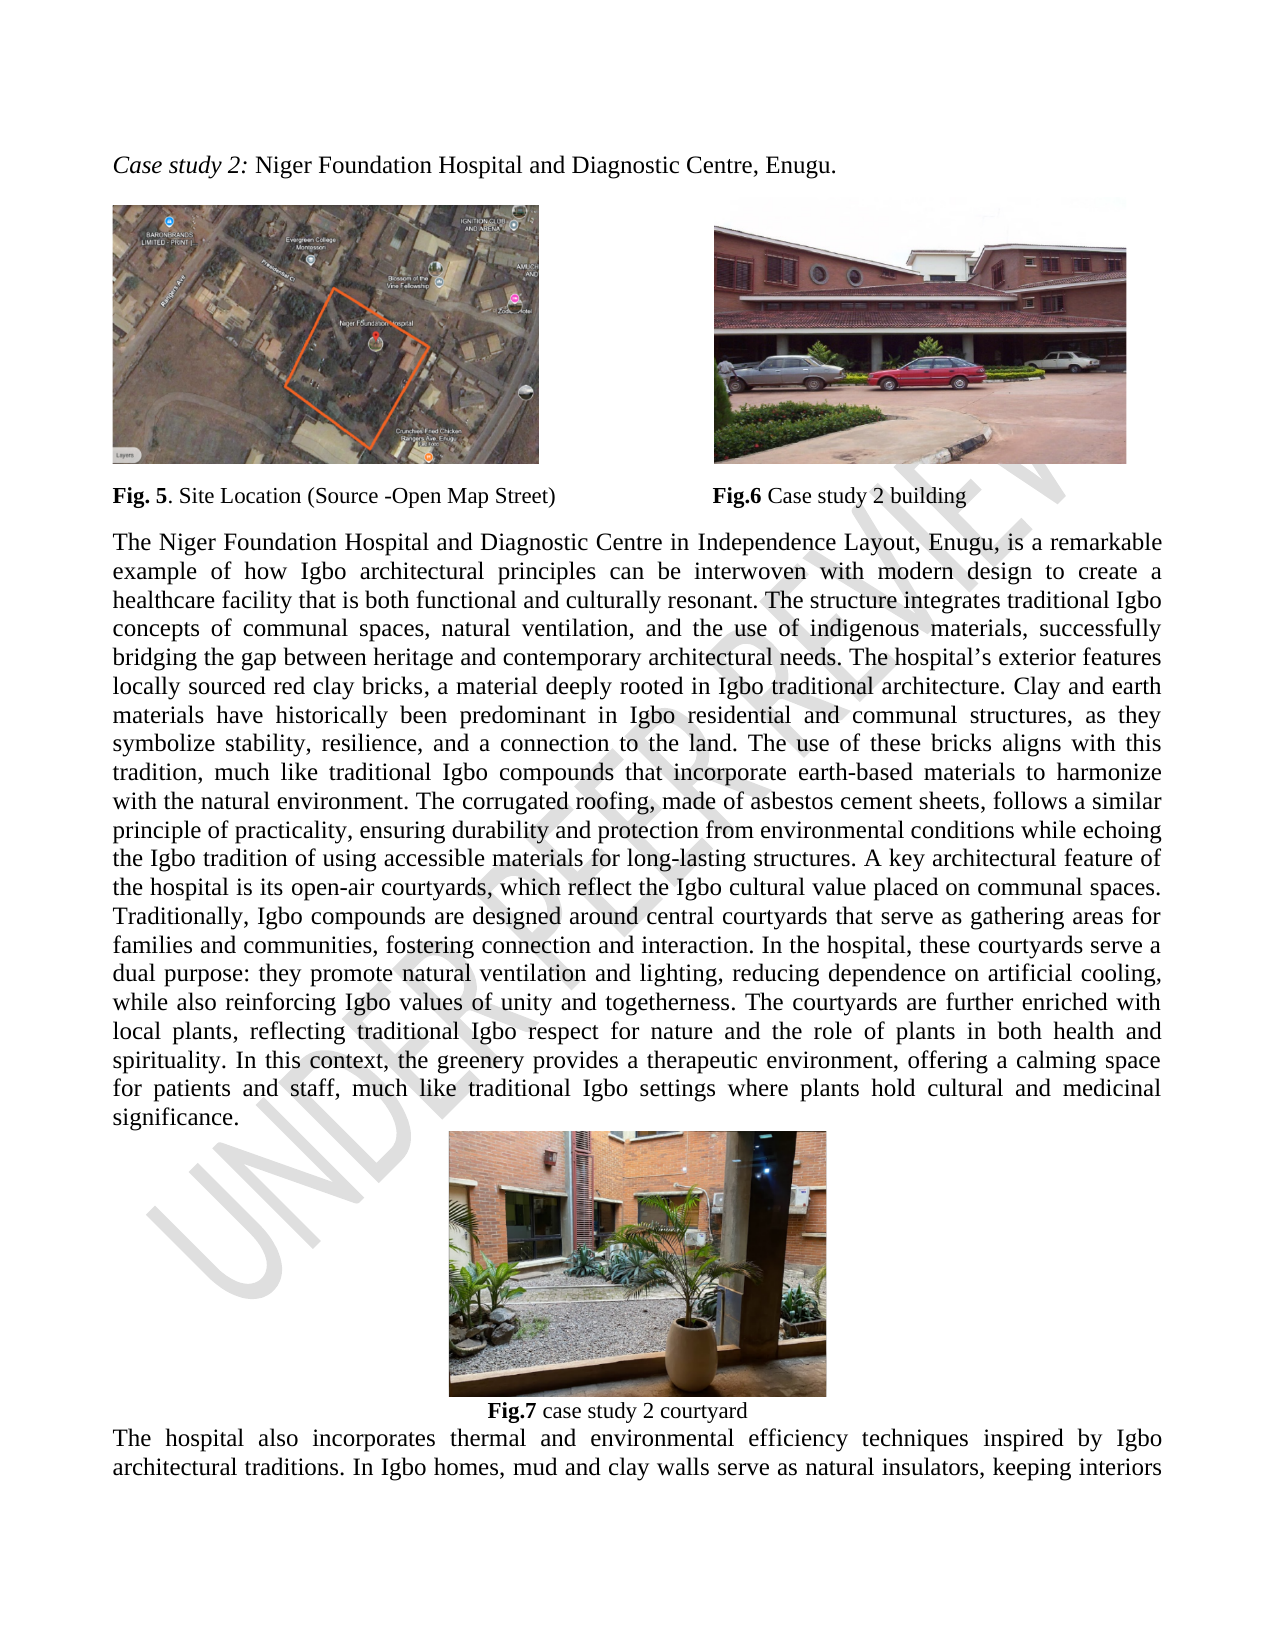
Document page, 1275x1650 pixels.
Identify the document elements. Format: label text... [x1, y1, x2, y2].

text Fig.7 case study 2 courtyard [412, 1397, 1162, 1423]
picture [714, 197, 1127, 464]
text The Niger Foundation Hospital and Diagnostic Centre in Independence Layout, Enugu, is a remarkable example of how Igbo architectural principles can be interwoven with modern design to create a healthcare facility that is both functional and culturally resonant. The structure integrates traditional Igbo concepts of communal spaces, natural ventilation, and the use of indigenous materials, successfully bridging the gap between heritage and contemporary architectural needs. The hospital’s exterior features locally sourced red clay bricks, a material deeply rooted in Igbo traditional architecture. Clay and earth materials have historically been predominant in Igbo residential and communal structures, as they symbolize stability, resilience, and a connection to the land. The use of these bricks aligns with this tradition, much like traditional Igbo compounds that incorporate earth-based materials to harmonize with the natural environment. The corrugated roofing, made of asbestos cement sheets, follows a similar principle of practicality, ensuring durability and protection from environmental conditions while echoing the Igbo tradition of using accessible materials for long-lasting structures. A key architectural feature of the hospital is its open-air courtyards, which reflect the Igbo cultural value placed on communal spaces. Traditionally, Igbo compounds are designed around central courtyards that serve as gathering areas for families and communities, fostering connection and interaction. In the hospital, these courtyards serve a dual purpose: they promote natural ventilation and lighting, reducing dependence on artificial cooling, while also reinforcing Igbo values of unity and togetherness. The courtyards are further enriched with local plants, reflecting traditional Igbo respect for nature and the role of plants in both health and spirituality. In this context, the greenery provides a therapeutic environment, offering a calming space for patients and staff, much like traditional Igbo settings where plants hold cultural and medicinal significance. [112, 527, 1162, 1131]
picture [448, 1131, 827, 1397]
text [112, 1423, 1162, 1481]
text Case study 2: Niger Foundation Hospital and Diagnostic Centre, Enugu. [112, 150, 1162, 179]
text Fig. 5. Site Location (Source -Open Map Street) Fig.6 Case study 2 building [112, 482, 1162, 508]
picture [112, 205, 539, 464]
